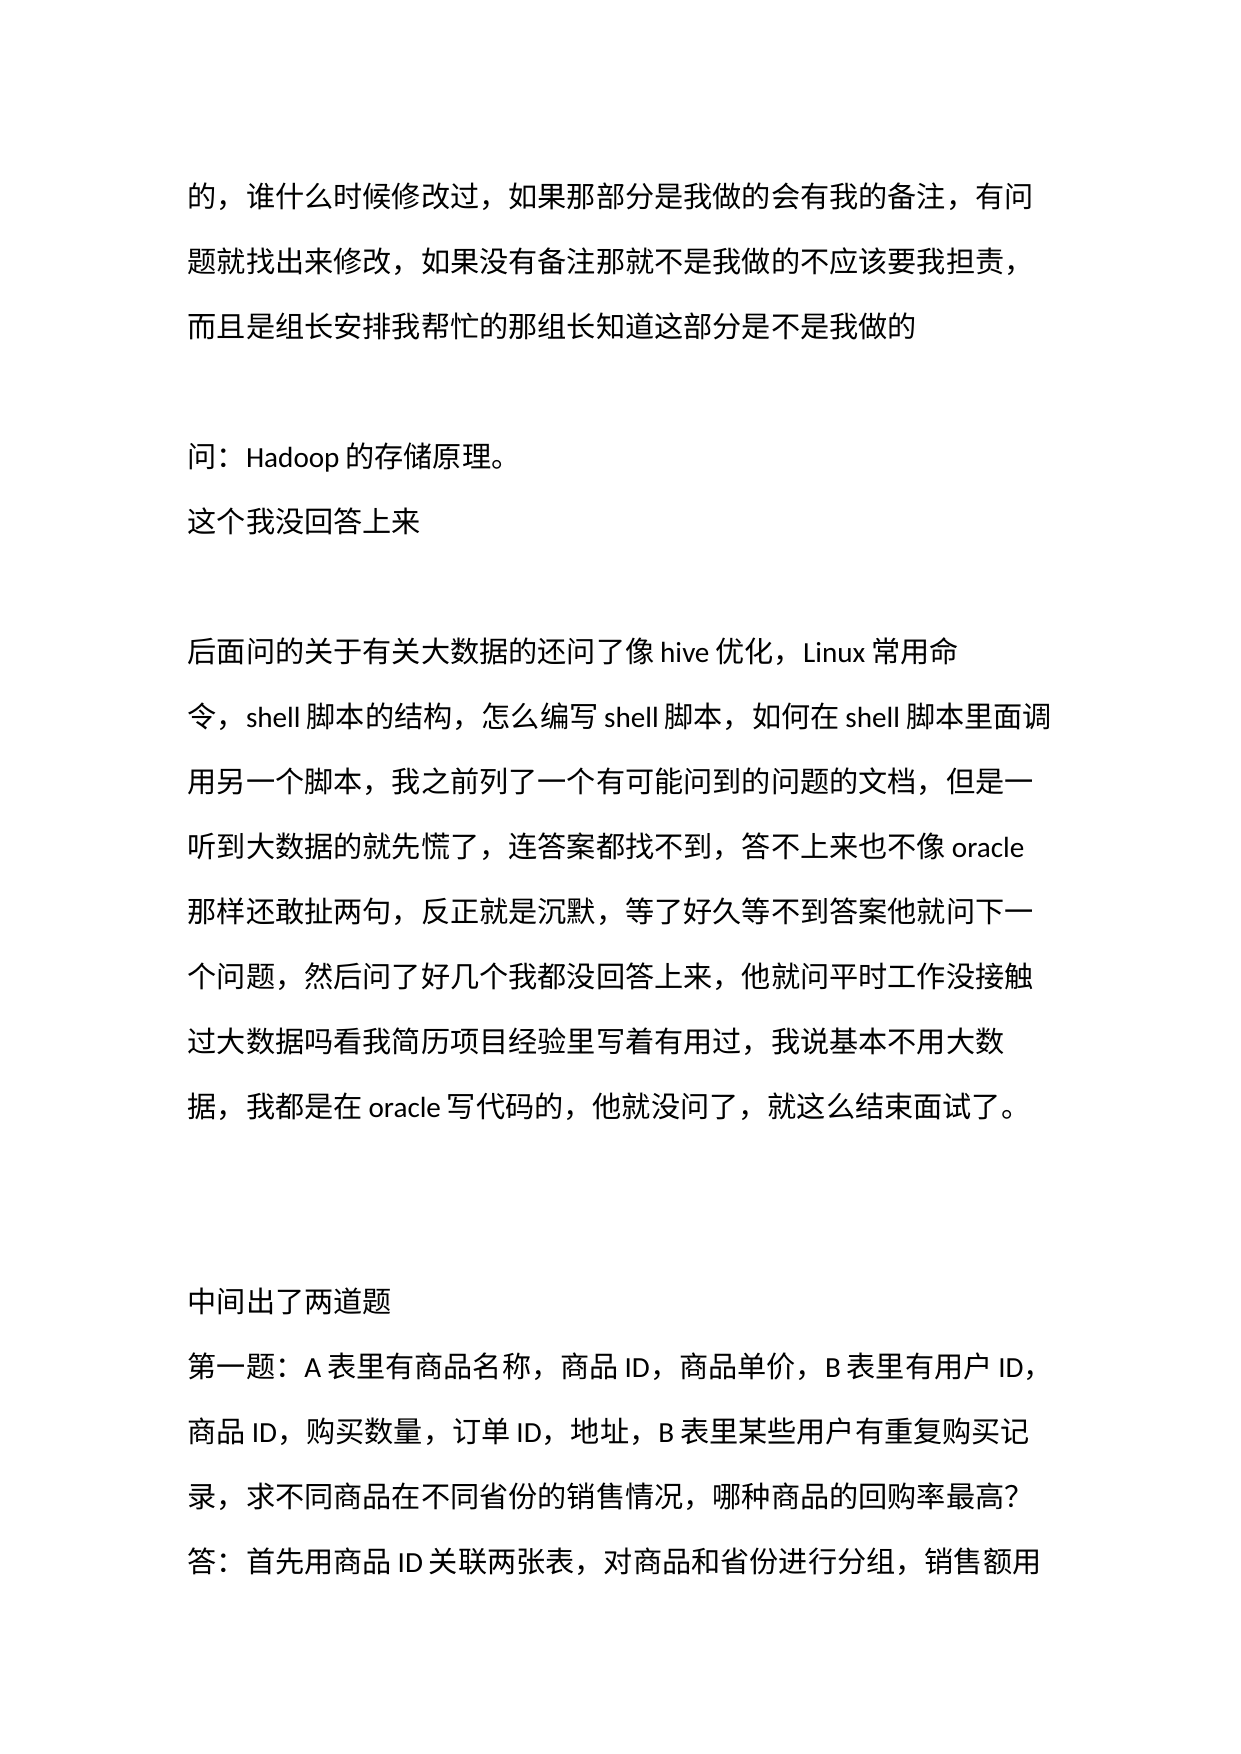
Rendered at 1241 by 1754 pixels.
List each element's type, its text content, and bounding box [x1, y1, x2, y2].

text 这个我没回答上来 [187, 487, 1053, 552]
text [187, 1527, 1053, 1592]
text 后面问的关于有关大数据的还问了像hive优化，Linux常用命令，shell脚本的结构，怎么编写shell脚本，如何在shell脚本里面调用另一个脚本，我之前列了一个有可能问到的问题的文档，但是一听到大数据的就先慌了，连答案都找不到，答不上来也不像oracle那样还敢扯两句，反正就是沉默，等了好久等不到答案他就问下一个问题，然后问了好几个我都没回答上来，他就问平时工作没接触过大数据吗看我简历项目经验里写着有用过，我说基本不用大数据，我都是在oracle写代码的，他就没问了，就这么结束面试了。 [187, 617, 1053, 1137]
text 第一题：A表里有商品名称，商品ID，商品单价，B表里有用户ID，商品ID，购买数量，订单ID，地址，B表里某些用户有重复购买记录，求不同商品在不同省份的销售情况，哪种商品的回购率最高？ [187, 1332, 1053, 1527]
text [187, 162, 1053, 357]
text 问：Hadoop的存储原理。 [187, 422, 1053, 487]
text 中间出了两道题 [187, 1267, 1053, 1332]
